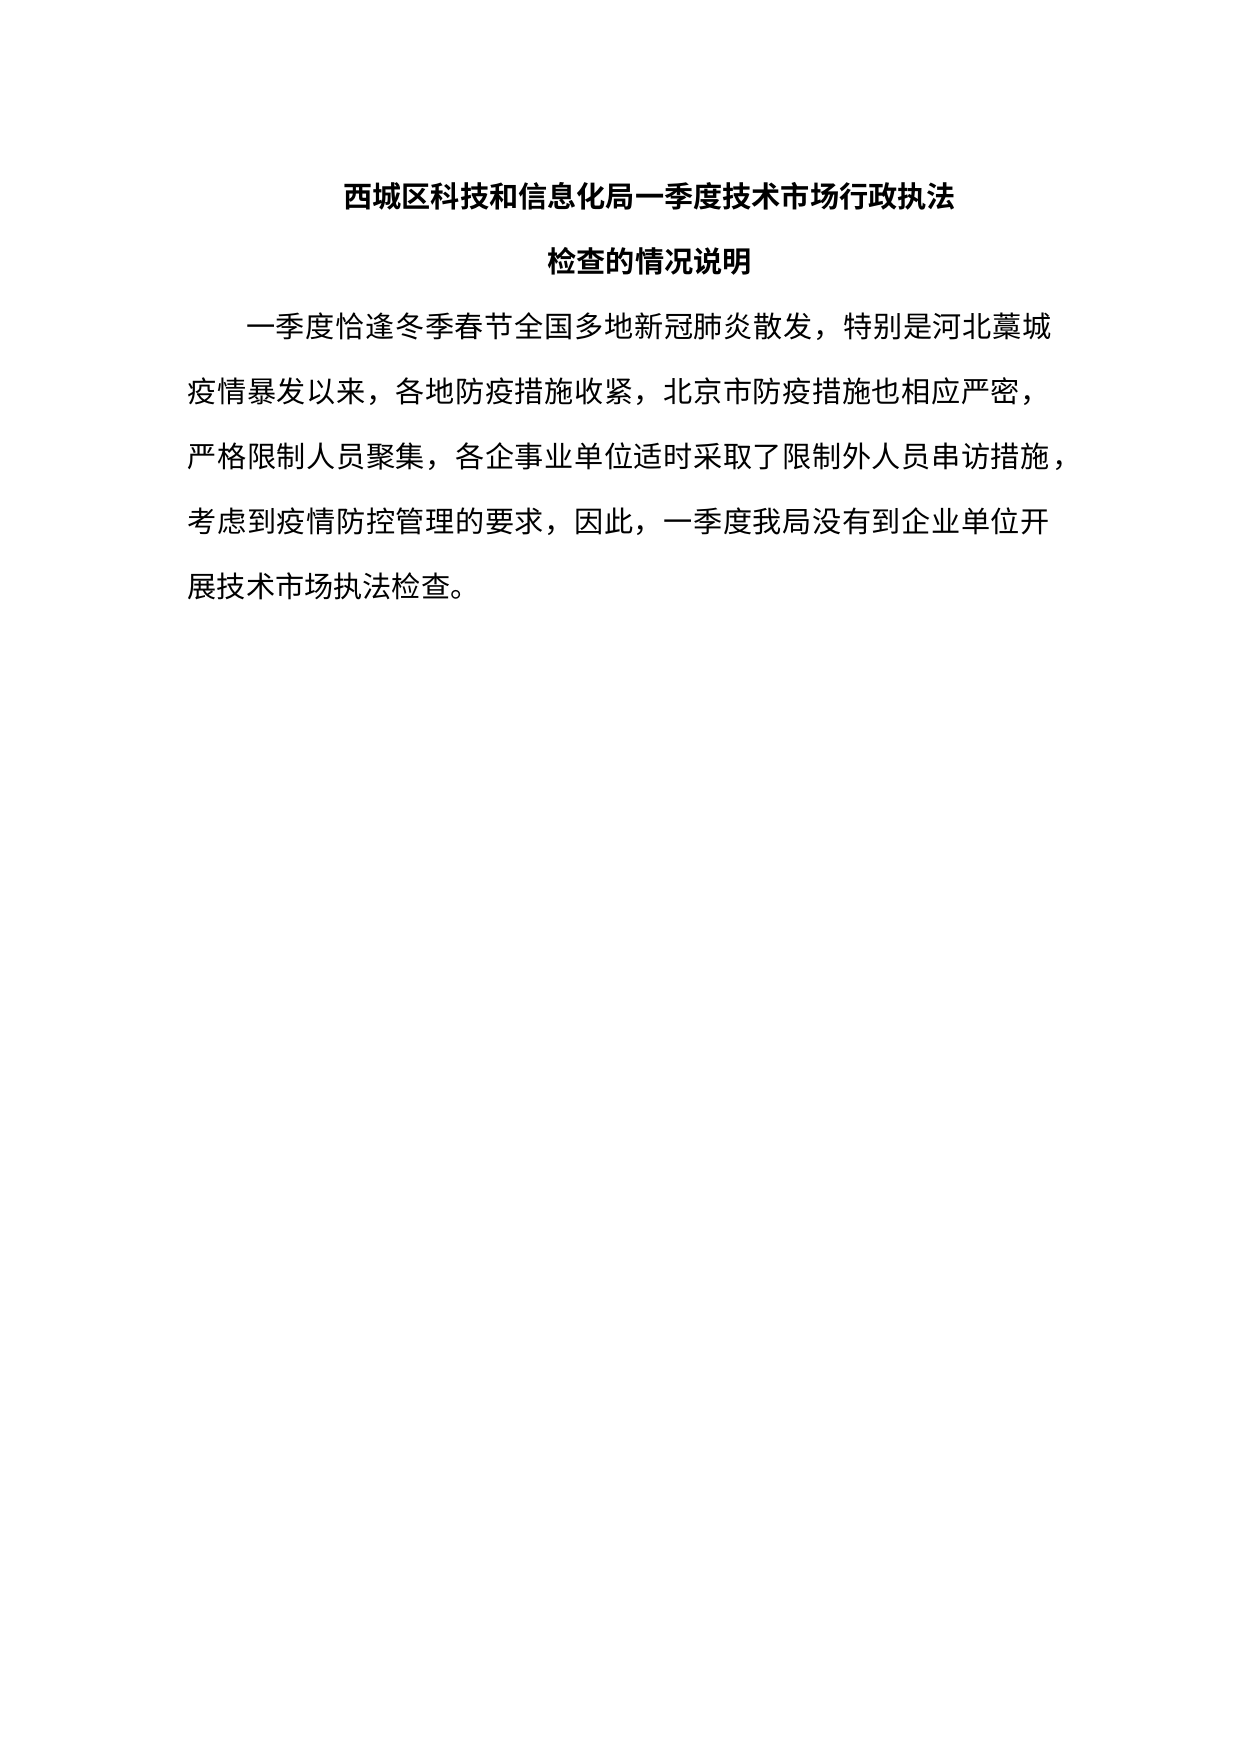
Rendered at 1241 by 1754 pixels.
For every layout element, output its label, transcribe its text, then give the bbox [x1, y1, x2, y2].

text 西城区科技和信息化局一季度技术市场行政执法 [187, 162, 1053, 227]
text 检查的情况说明 [187, 227, 1053, 292]
text 一季度恰逢冬季春节全国多地新冠肺炎散发，特别是河北藁城疫情暴发以来，各地防疫措施收紧，北京市防疫措施也相应严密，严格限制人员聚集，各企事业单位适时采取了限制外人员串访措施，考虑到疫情防控管理的要求，因此，一季度我局没有到企业单位开展技术市场执法检查。 [187, 292, 1053, 617]
